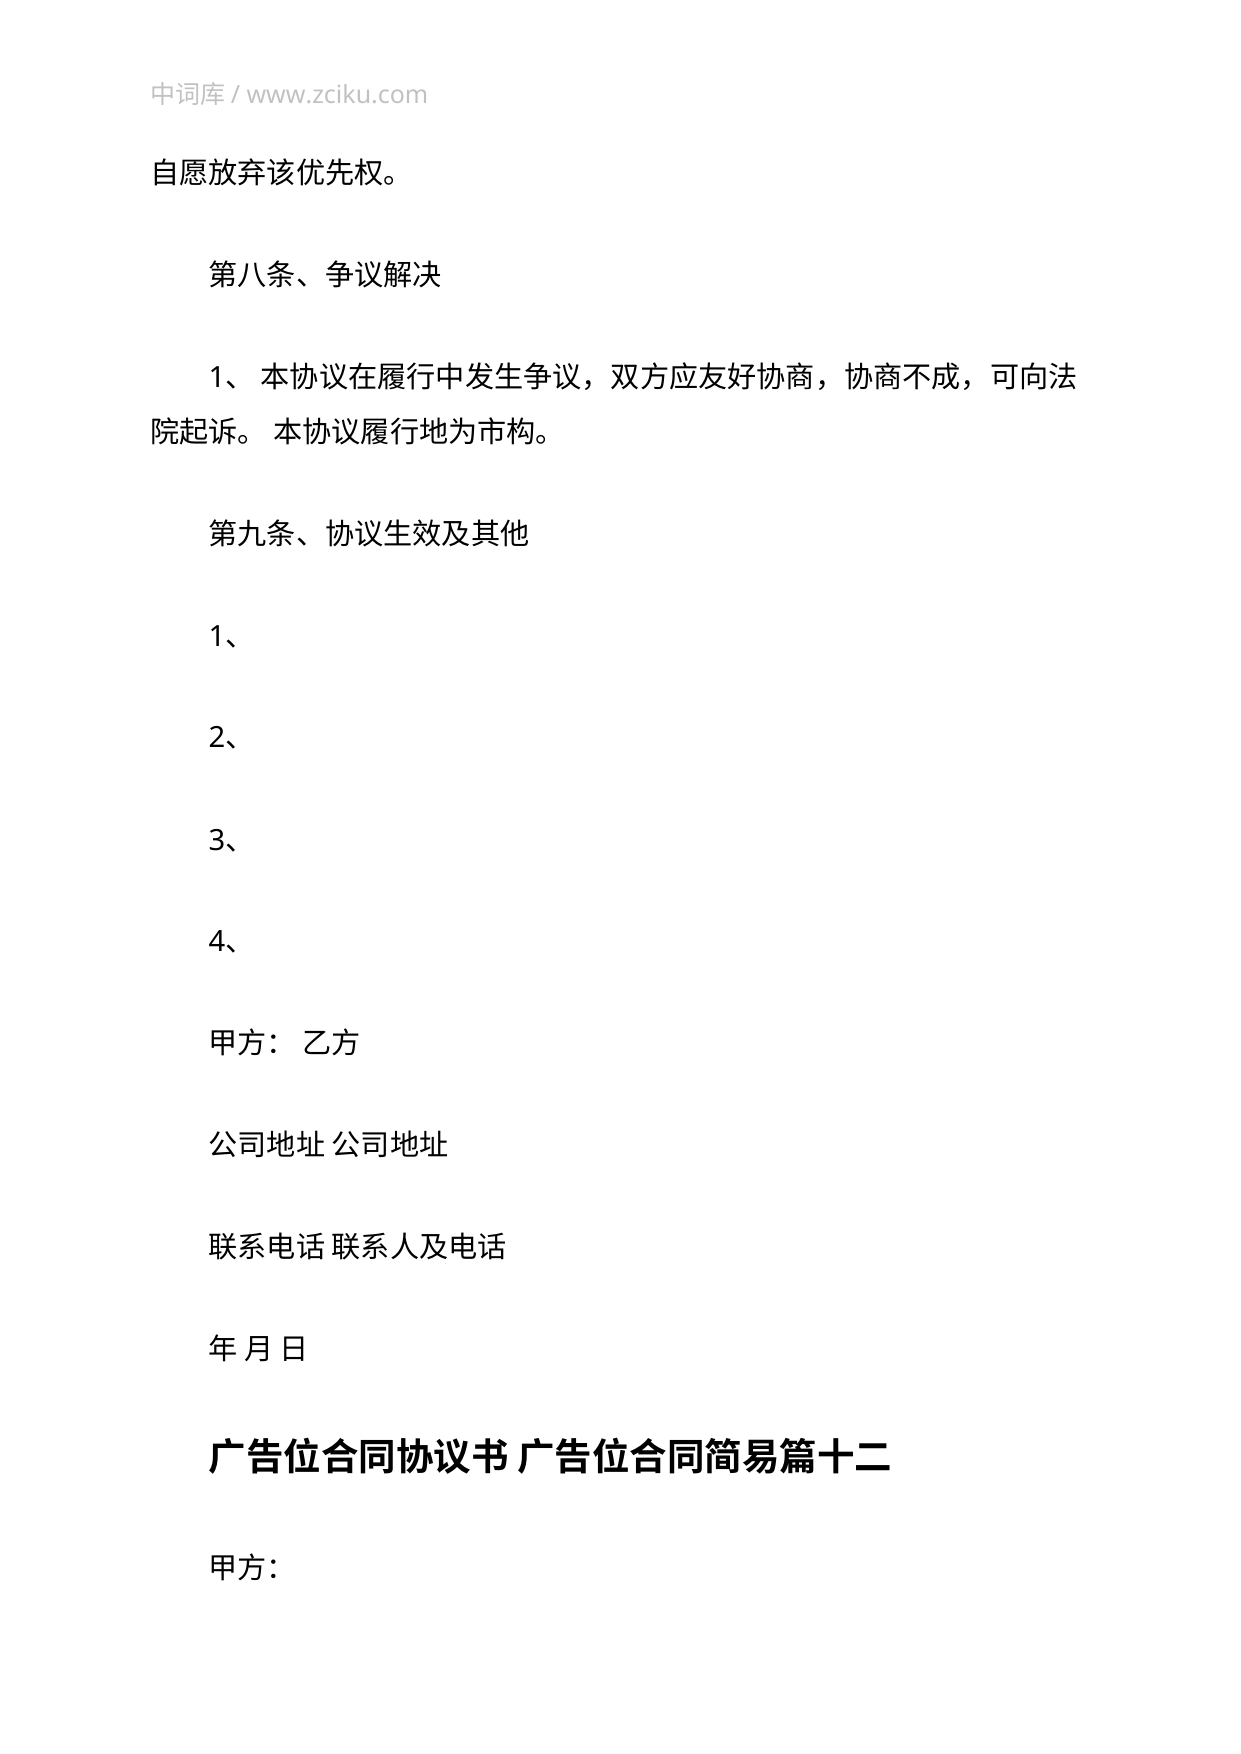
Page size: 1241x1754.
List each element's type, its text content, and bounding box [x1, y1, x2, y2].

text 第九条、协议生效及其他 [150, 510, 1090, 553]
text 甲方： 乙方 [150, 1020, 1090, 1062]
text 第八条、争议解决 [150, 252, 1090, 294]
text 年 月 日 [150, 1325, 1090, 1368]
text 广告位合同协议书 广告位合同简易篇十二 [150, 1427, 1090, 1481]
text 1、 本协议在履行中发生争议，双方应友好协商，协商不成，可向法院起诉。 本协议履行地为市构。 [150, 353, 1090, 451]
text 4、 [150, 918, 1090, 960]
text 甲方： [150, 1544, 1090, 1587]
text 公司地址 公司地址 [150, 1122, 1090, 1164]
text 3、 [150, 816, 1090, 858]
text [150, 150, 1090, 192]
text 联系电话 联系人及电话 [150, 1223, 1090, 1266]
text 1、 [150, 612, 1090, 654]
text 2、 [150, 714, 1090, 756]
